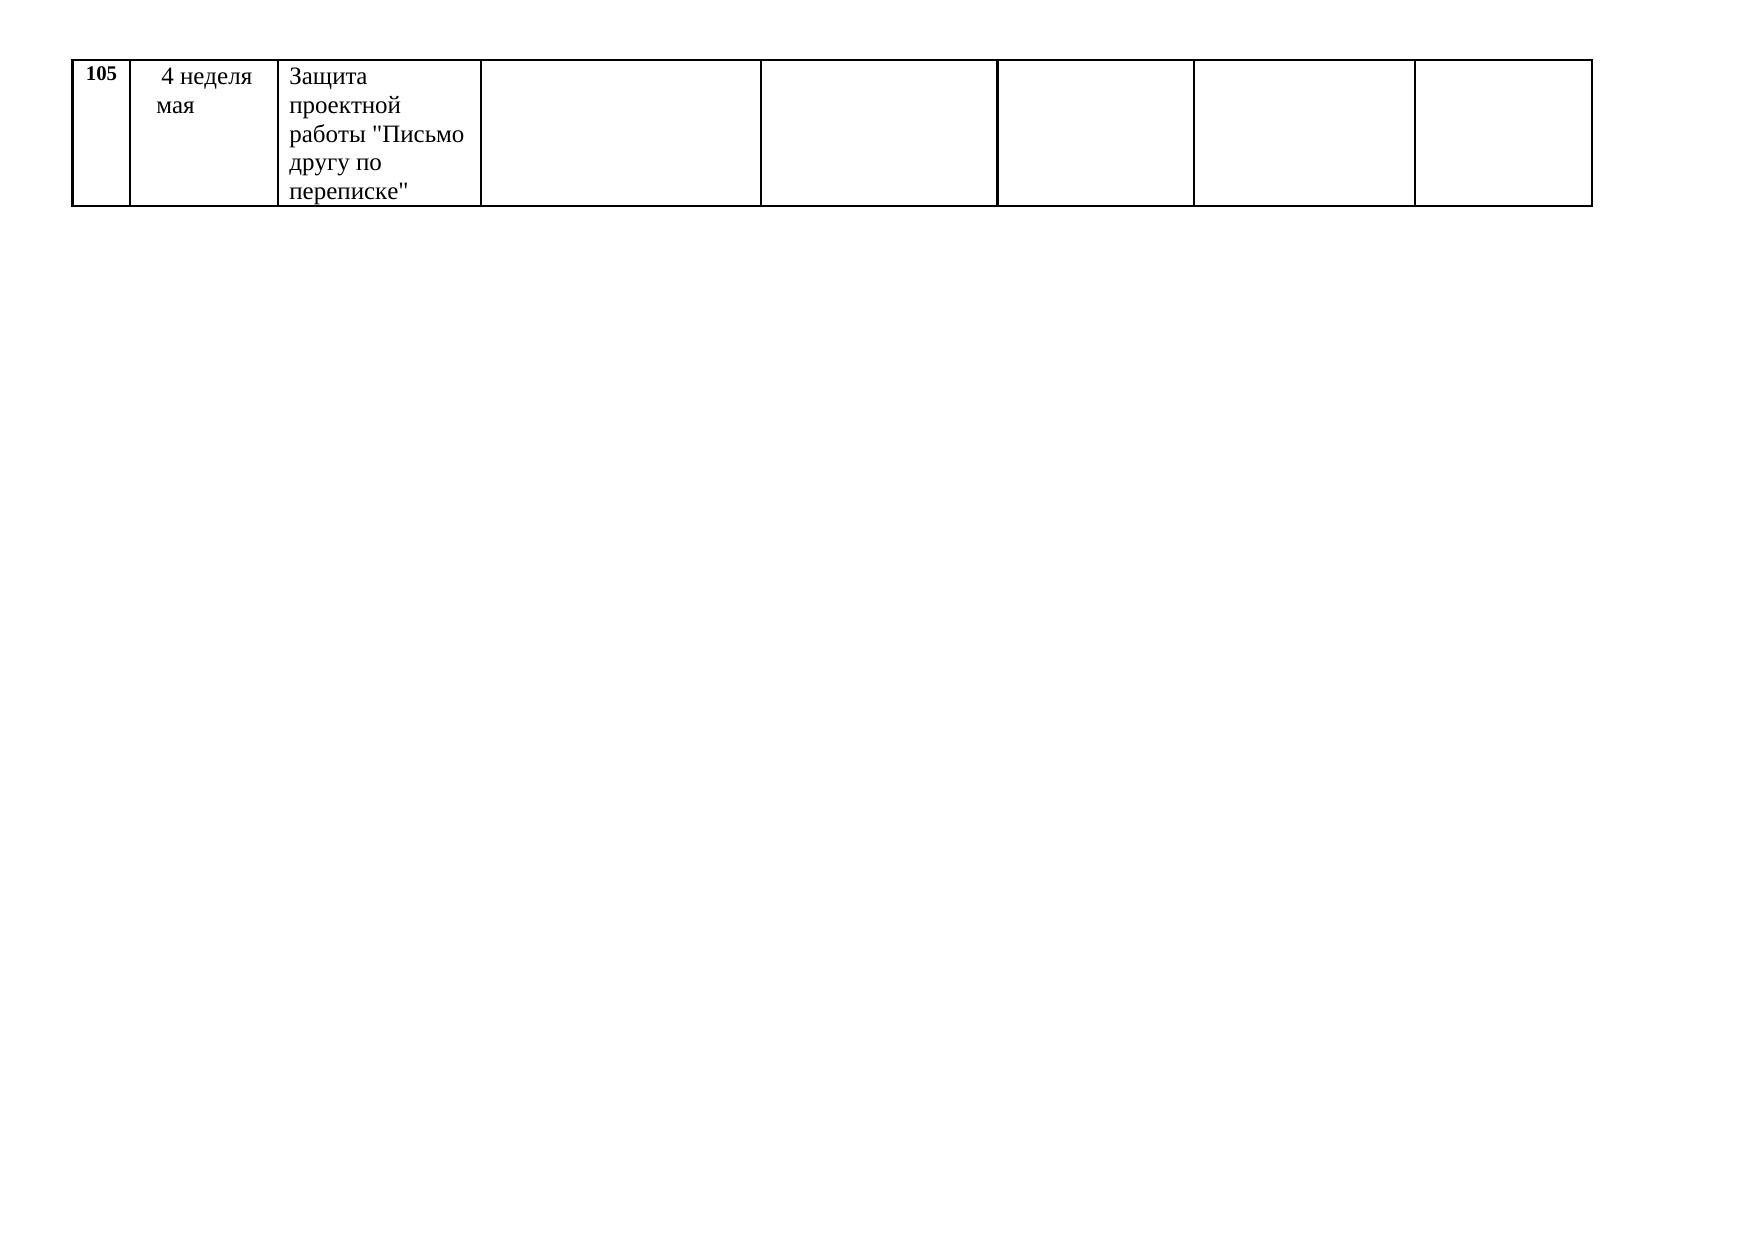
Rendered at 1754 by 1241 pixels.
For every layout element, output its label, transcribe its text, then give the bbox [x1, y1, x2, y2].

table_cell 105 [74, 61, 129, 205]
table_cell 4 неделя мая [131, 61, 277, 205]
table_cell Защита проектной работы "Письмо другу по переписке" [279, 61, 480, 205]
